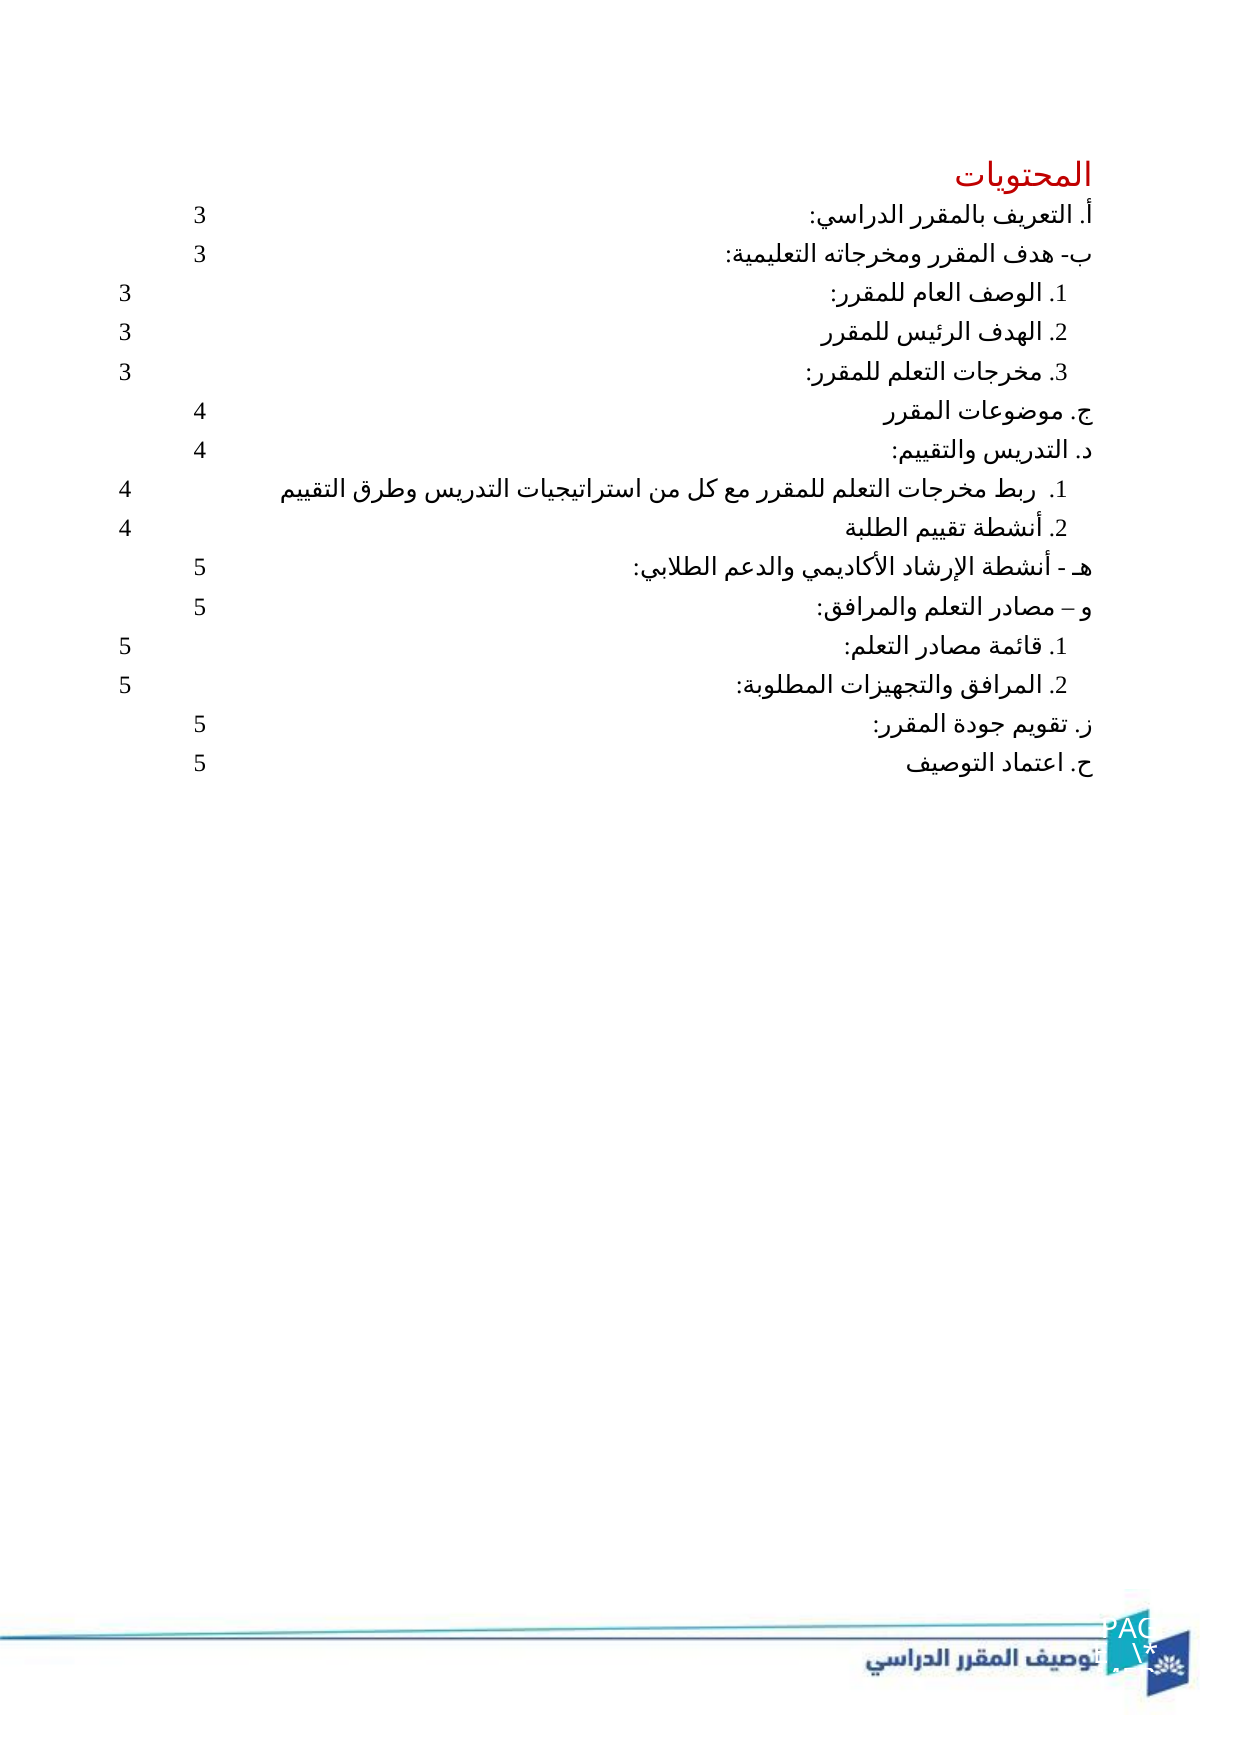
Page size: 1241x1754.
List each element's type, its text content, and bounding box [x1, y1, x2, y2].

text المحتويات [118, 156, 1092, 200]
picture [0, 1589, 1200, 1715]
